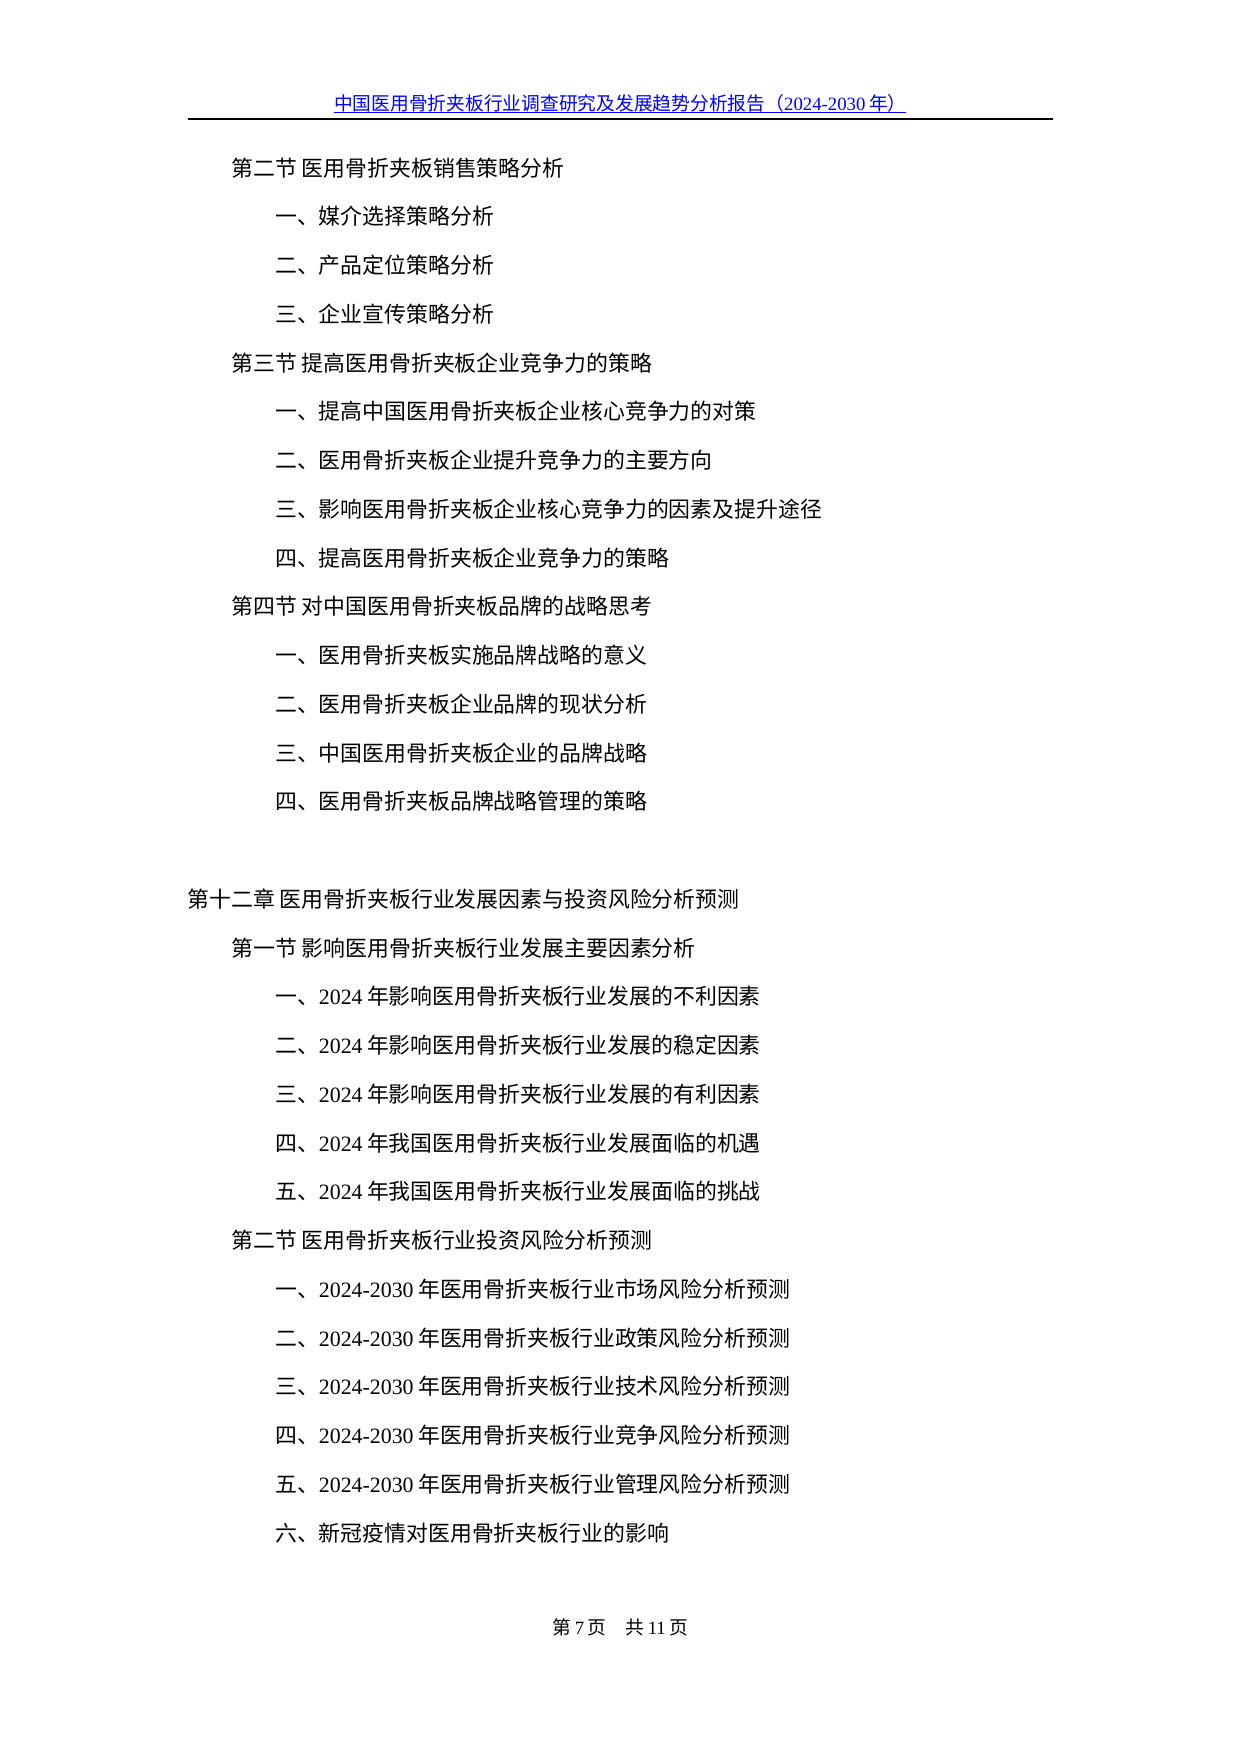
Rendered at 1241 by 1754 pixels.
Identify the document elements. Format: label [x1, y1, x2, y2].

text [187, 150, 1053, 1548]
